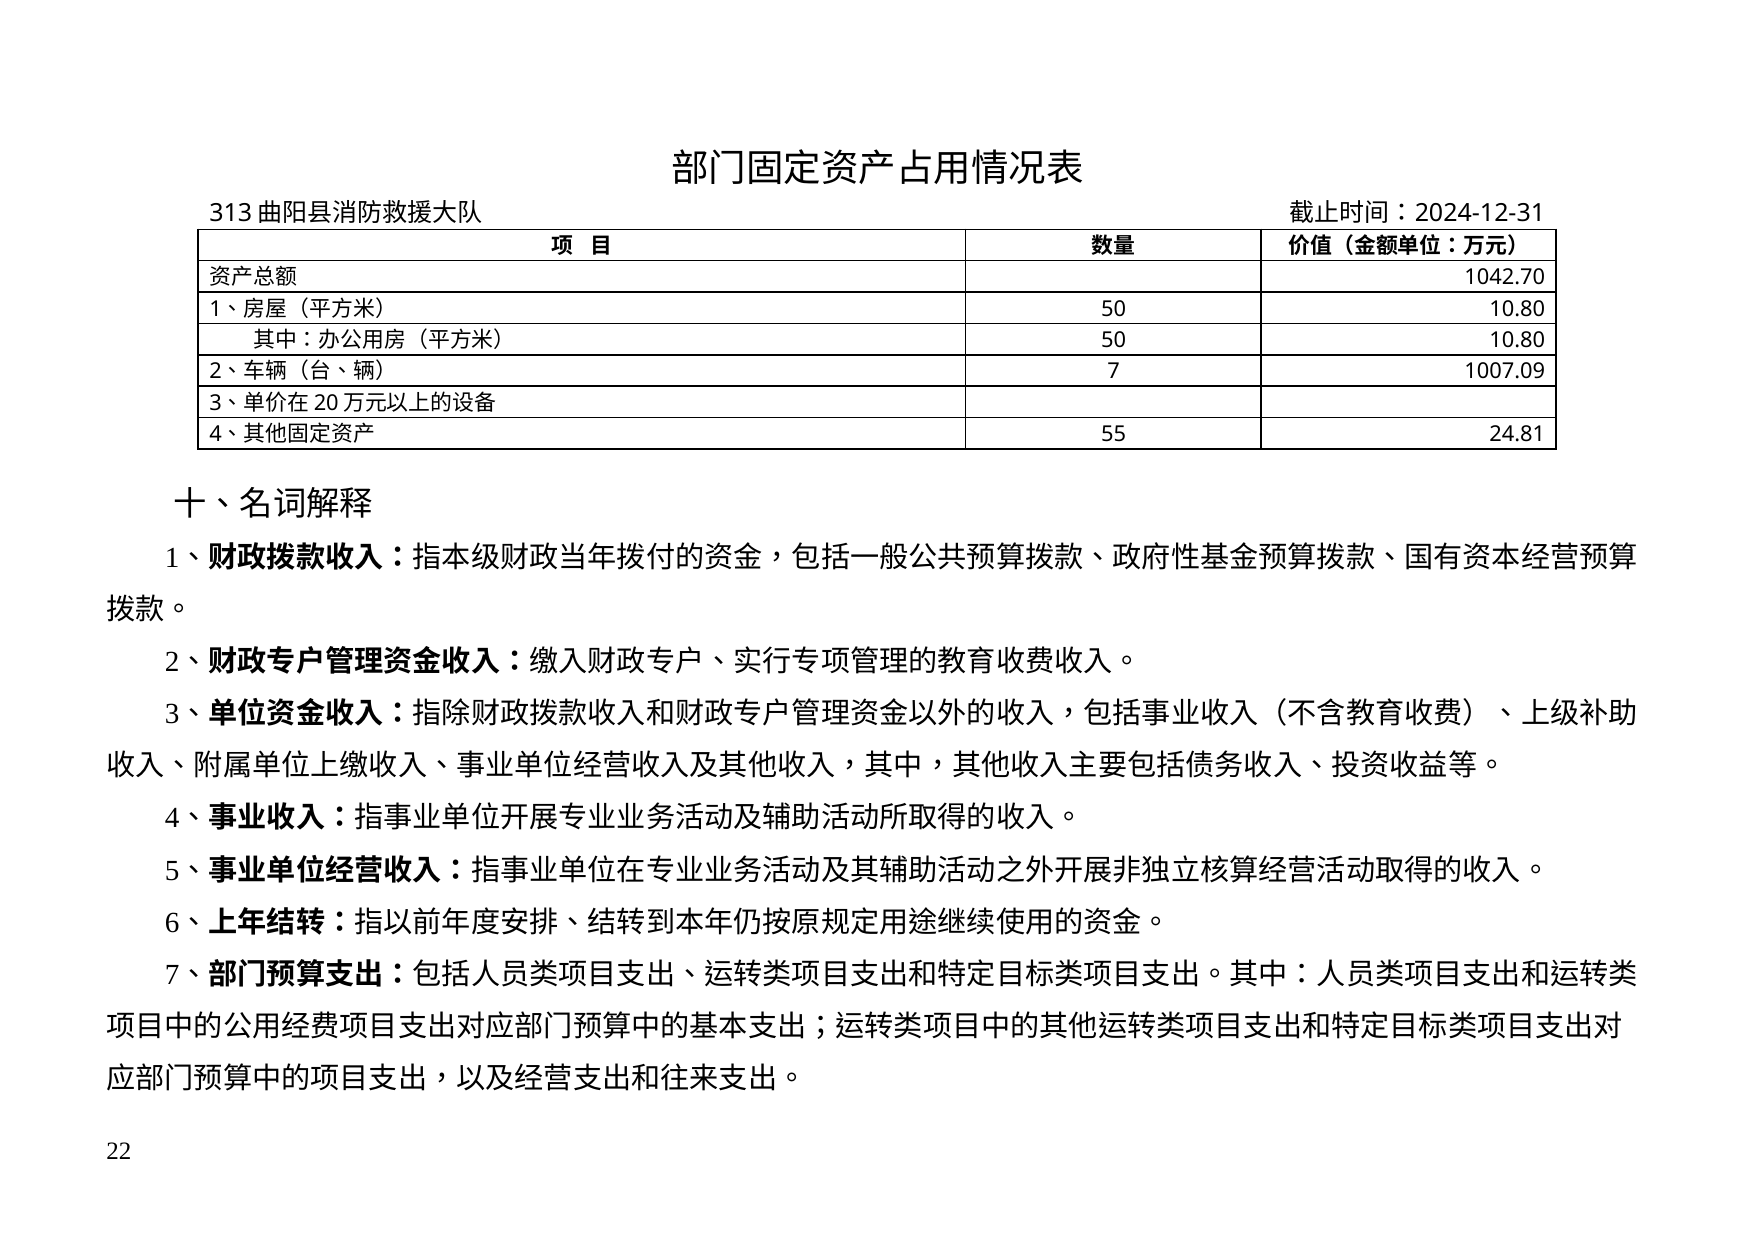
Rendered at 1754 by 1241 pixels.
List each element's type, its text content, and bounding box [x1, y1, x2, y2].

table_cell [1262, 387, 1555, 417]
table_cell 50 [966, 324, 1260, 354]
text 部门固定资产占用情况表 [106, 142, 1648, 193]
text 1、财政拨款收入：指本级财政当年拨付的资金，包括一般公共预算拨款、政府性基金预算拨款、国有资本经营预算拨款。 [106, 526, 1648, 630]
text 3、单位资金收入：指除财政拨款收入和财政专户管理资金以外的收入，包括事业收入（不含教育收费）、上级补助收入、附属单位上缴收入、事业单位经营收入及其他收入，其中，其他收入主要包括债务收入、投资收益等。 [106, 682, 1648, 786]
text 4、事业收入：指事业单位开展专业业务活动及辅助活动所取得的收入。 [106, 786, 1648, 838]
text 2、财政专户管理资金收入：缴入财政专户、实行专项管理的教育收费收入。 [106, 630, 1648, 682]
table_cell 7 [966, 356, 1260, 385]
table_cell 50 [966, 293, 1260, 322]
table_cell 项 目 [199, 230, 965, 260]
table_cell 55 [966, 418, 1260, 448]
table_cell 其中：办公用房（平方米） [199, 324, 965, 354]
text 6、上年结转：指以前年度安排、结转到本年仍按原规定用途继续使用的资金。 [106, 890, 1648, 942]
table_cell 10.80 [1262, 293, 1555, 322]
table_cell 10.80 [1262, 324, 1555, 354]
table_header 313曲阳县消防救援大队 [199, 195, 965, 228]
text 5、事业单位经营收入：指事业单位在专业业务活动及其辅助活动之外开展非独立核算经营活动取得的收入。 [106, 838, 1648, 890]
table_cell 1007.09 [1262, 356, 1555, 385]
text 十、名词解释 [106, 479, 1648, 525]
table_cell [966, 387, 1260, 417]
table_cell [966, 261, 1260, 291]
table_cell 24.81 [1262, 418, 1555, 448]
table_cell 数量 [966, 230, 1260, 260]
table_cell 4、其他固定资产 [199, 418, 965, 448]
table_cell 1、房屋（平方米） [199, 293, 965, 322]
table_cell 3、单价在20万元以上的设备 [199, 387, 965, 417]
table_cell 1042.70 [1262, 261, 1555, 291]
table_header 截止时间：2024-12-31 [966, 195, 1555, 228]
table_cell 价值（金额单位：万元） [1262, 230, 1555, 260]
text 7、部门预算支出：包括人员类项目支出、运转类项目支出和特定目标类项目支出。其中：人员类项目支出和运转类项目中的公用经费项目支出对应部门预算中的基本支出；运转类项目中的其他运转类项目支出和特定目标类项目支出对应部门预算中的项目支出，以及经营支出和往来支出。 [106, 942, 1648, 1099]
table_cell 资产总额 [199, 261, 965, 291]
table_cell 2、车辆（台、辆） [199, 356, 965, 385]
